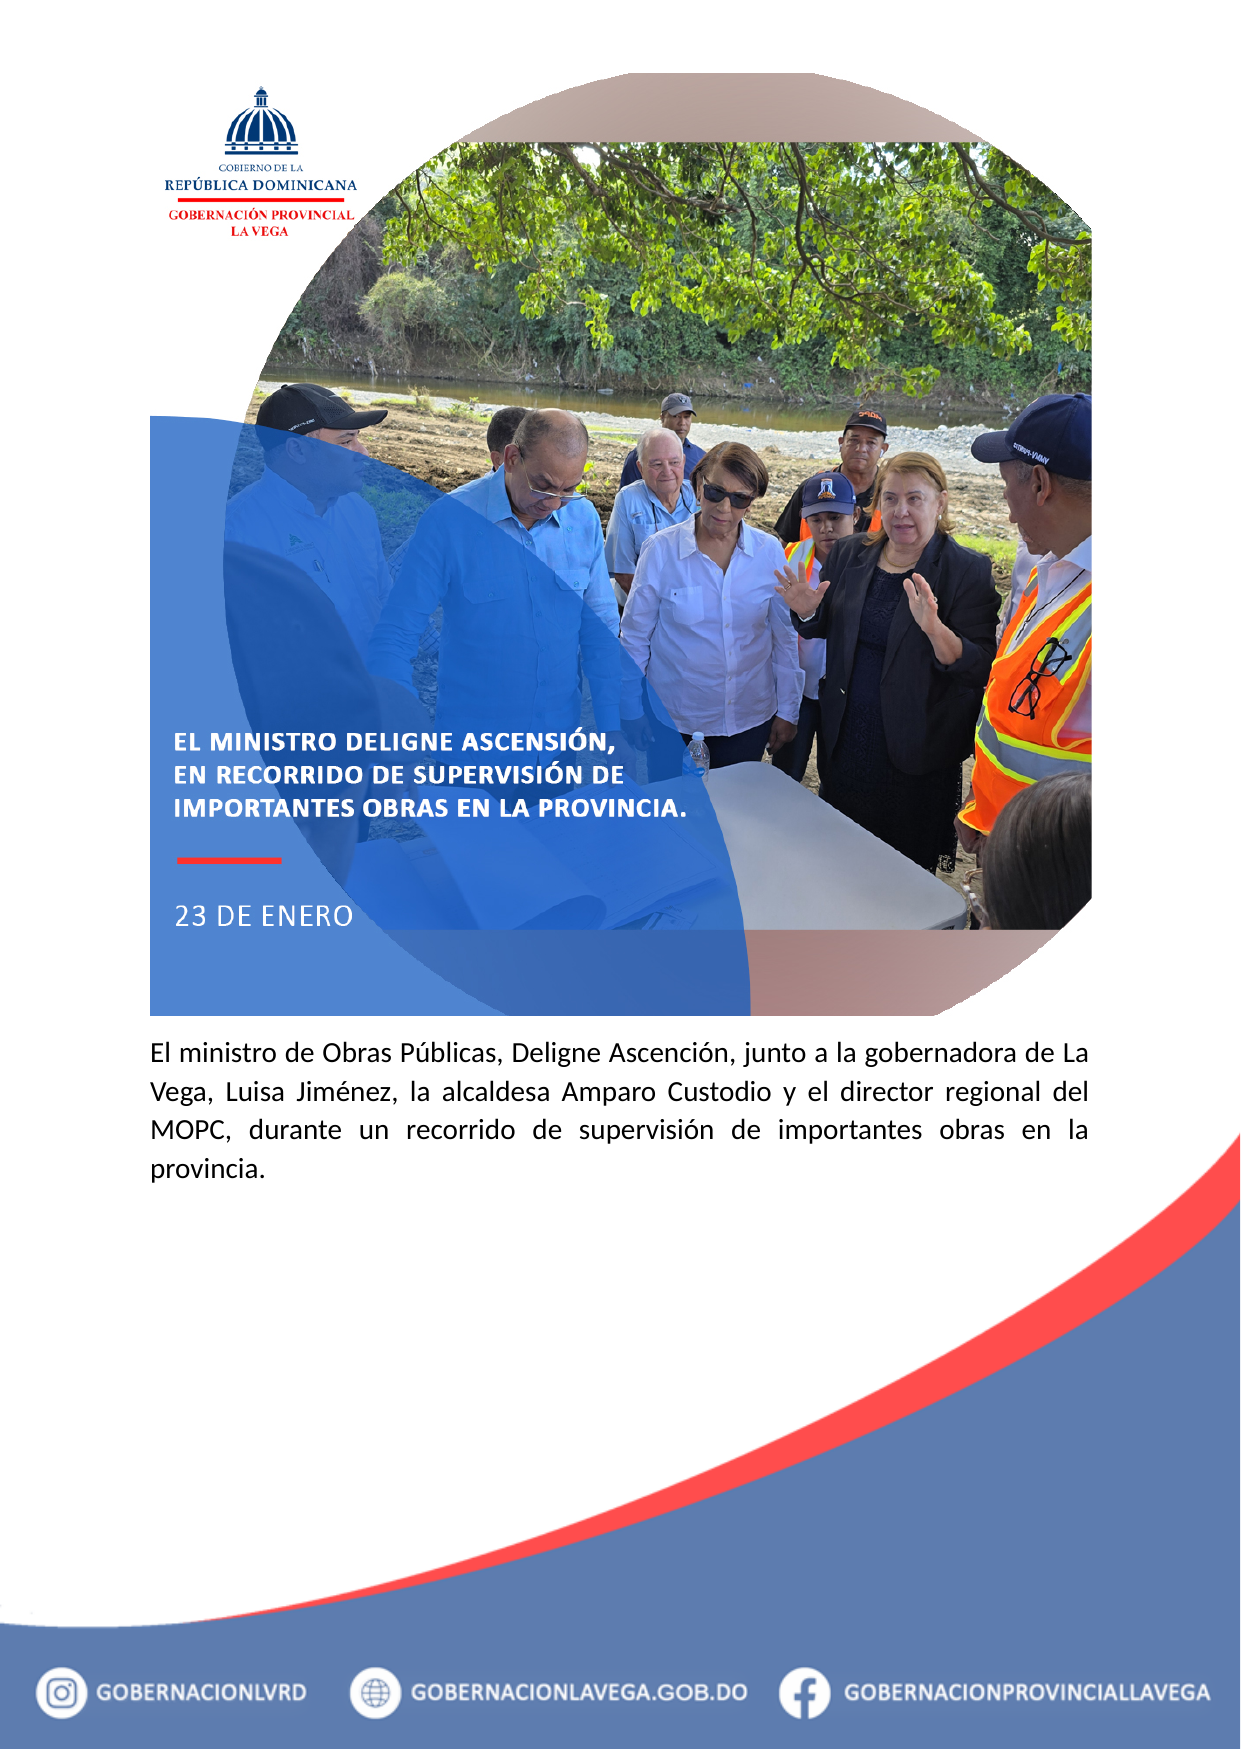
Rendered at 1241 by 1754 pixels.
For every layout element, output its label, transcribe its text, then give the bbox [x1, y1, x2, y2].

picture [0, 1101, 1241, 1749]
text El ministro de Obras Públicas, Deligne Ascención, junto a la gobernadora de La Vega, Luisa Jiménez, la alcaldesa Amparo Custodio y el director regional del MOPC, durante un recorrido de supervisión de importantes obras en la provincia. [150, 1147, 1090, 1185]
picture [150, 73, 1092, 1016]
